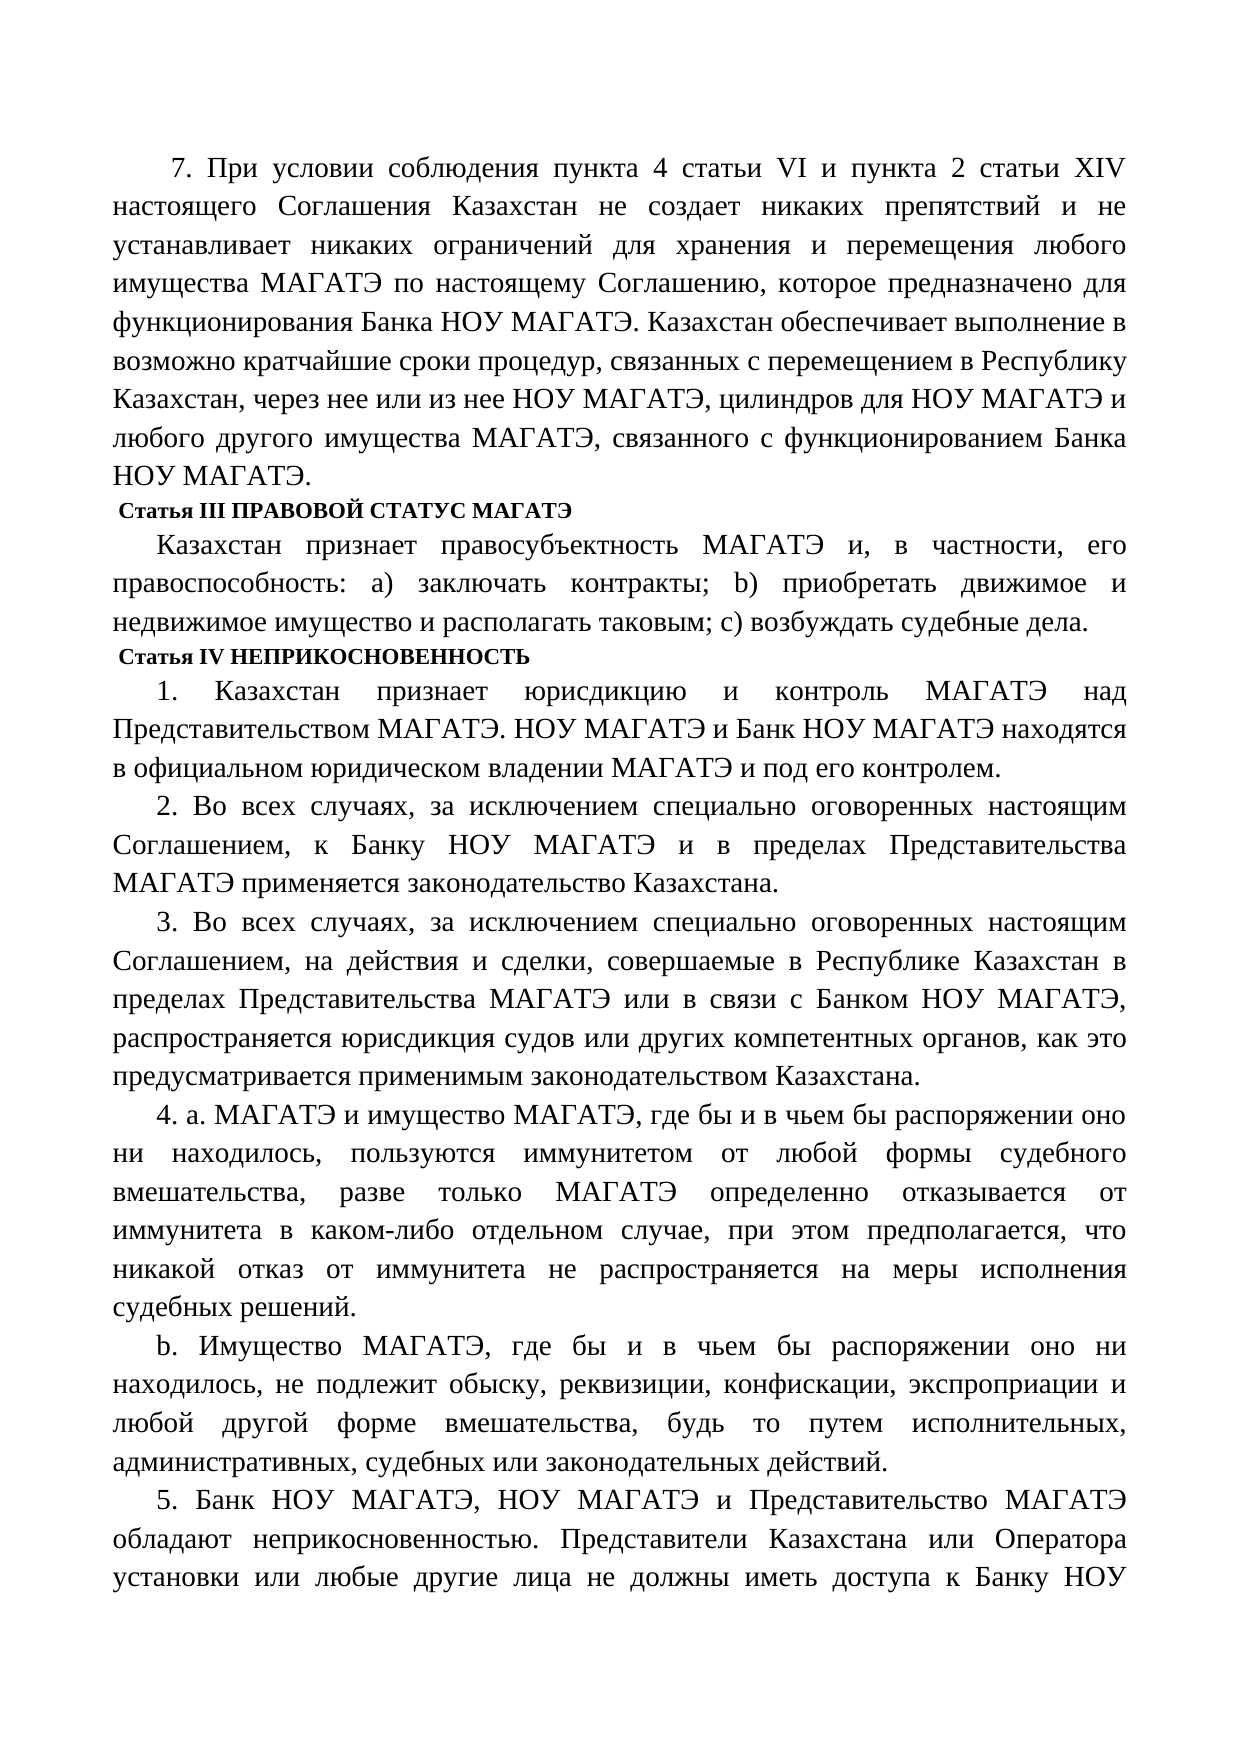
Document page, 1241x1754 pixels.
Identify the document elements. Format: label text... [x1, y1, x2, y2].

text 3. Во всех случаях, за исключением специально оговоренных настоящим Соглашением, на действия и сделки, совершаемые в Республике Казахстан в пределах Представительства МАГАТЭ или в связи с Банком НОУ МАГАТЭ, распространяется юрисдикция судов или других компетентных органов, как это предусматривается применимым законодательством Казахстана. [112, 904, 1128, 1092]
text 7. При условии соблюдения пункта 4 статьи VI и пункта 2 статьи XIV настоящего Соглашения Казахстан не создает никаких препятствий и не устанавливает никаких ограничений для хранения и перемещения любого имущества МАГАТЭ по настоящему Соглашению, которое предназначено для функционирования Банка НОУ МАГАТЭ. Казахстан обеспечивает выполнение в возможно кратчайшие сроки процедур, связанных с перемещением в Республику Казахстан, через нее или из нее НОУ МАГАТЭ, цилиндров для НОУ МАГАТЭ и любого другого имущества МАГАТЭ, связанного с функционированием Банка НОУ МАГАТЭ. [112, 150, 1128, 492]
text Статья III ПРАВОВОЙ СТАТУС МАГАТЭ [112, 497, 1128, 523]
text 1. Казахстан признает юрисдикцию и контроль МАГАТЭ над Представительством МАГАТЭ. НОУ МАГАТЭ и Банк НОУ МАГАТЭ находятся в официальном юридическом владении МАГАТЭ и под его контролем. [112, 673, 1128, 783]
text 2. Во всех случаях, за исключением специально оговоренных настоящим Соглашением, к Банку НОУ МАГАТЭ и в пределах Представительства МАГАТЭ применяется законодательство Казахстана. [112, 788, 1128, 899]
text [112, 1482, 1128, 1593]
text 4. а. МАГАТЭ и имущество МАГАТЭ, где бы и в чьем бы распоряжении оно ни находилось, пользуются иммунитетом от любой формы судебного вмешательства, разве только МАГАТЭ определенно отказывается от иммунитета в каком-либо отдельном случае, при этом предполагается, что никакой отказ от иммунитета не распространяется на меры исполнения судебных решений. [112, 1097, 1128, 1323]
text Статья IV НЕПРИКОСНОВЕННОСТЬ [112, 643, 1128, 669]
text Казахстан признает правосубъектность МАГАТЭ и, в частности, его правоспособность: а) заключать контракты; b) приобретать движимое и недвижимое имущество и располагать таковым; с) возбуждать судебные дела. [112, 527, 1128, 638]
text b. Имущество МАГАТЭ, где бы и в чьем бы распоряжении оно ни находилось, не подлежит обыску, реквизиции, конфискации, экспроприации и любой другой форме вмешательства, будь то путем исполнительных, административных, судебных или законодательных действий. [112, 1328, 1128, 1477]
